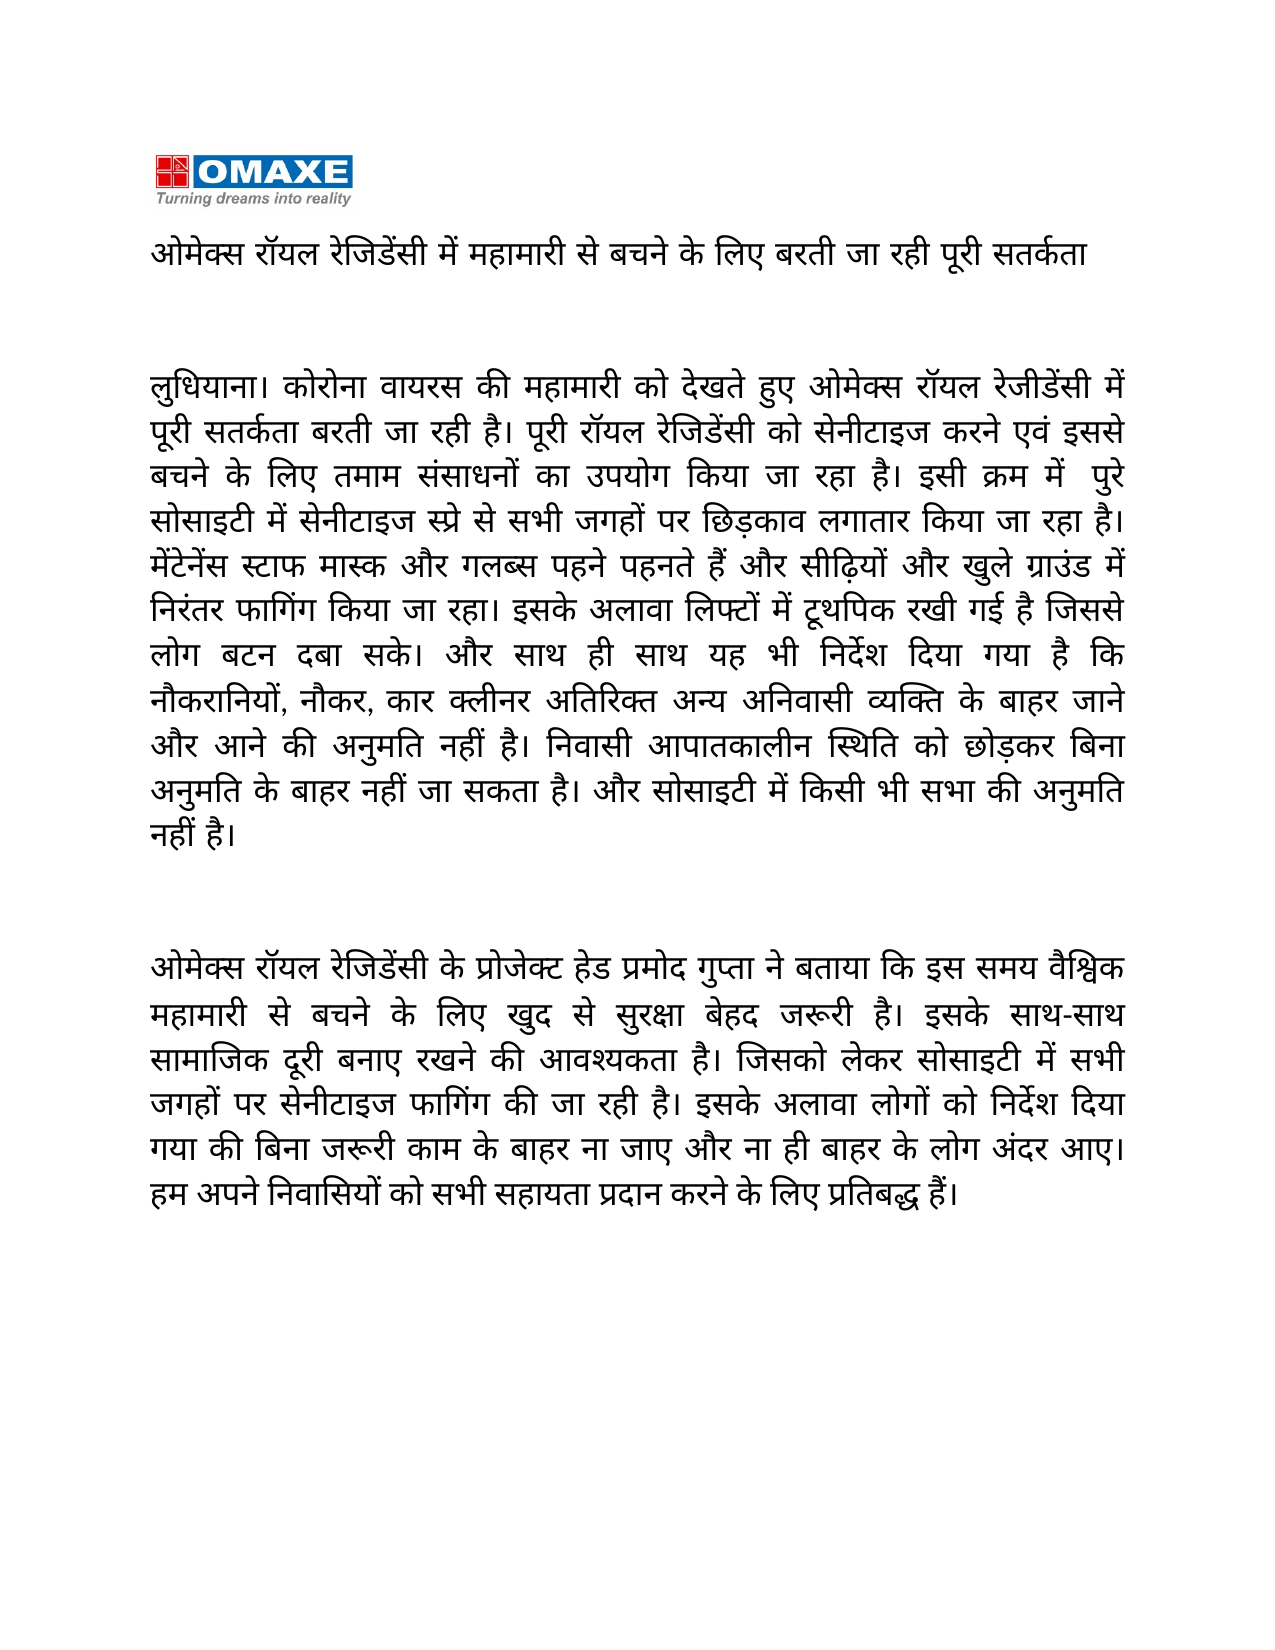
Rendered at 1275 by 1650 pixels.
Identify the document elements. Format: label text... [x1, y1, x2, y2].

text ओमेक्स रॉयल रेजिडेंसी में महामारी से बचने के लिए बरती जा रही पूरी सतर्कता [950, 235, 1125, 274]
text लुधियाना। कोरोना वायरस की महामारी को देखते हुए ओमेक्स रॉयल रेजीडेंसी में पूरी सतर्कता बरती जा रही है। पूरी रॉयल रेजिडेंसी को सेनीटाइज करने एवं इससे बचने के लिए तमाम संसाधनों का उपयोग किया जा रहा है। इसी क्रम में पुरे सोसाइटी में सेनीटाइज स्प्रे से सभी जगहों पर छिड़काव लगातार किया जा रहा है। मेंटेनेंस स्टाफ मास्क और गलब्स पहने पहनते हैं और सीढ़ियों और खुले ग्राउंड में निरंतर फागिंग किया जा रहा। इसके अलावा लिफ्टों में टूथपिक रखी गई है जिससे लोग बटन दबा सके। और साथ ही साथ यह भी निर्देश दिया गया है कि नौकरानियों, नौकर, कार क्लीनर अतिरिक्त अन्य अनिवासी व्यक्ति के बाहर जाने और आने की अनुमति नहीं है। निवासी आपातकालीन स्थिति को छोड़कर बिना अनुमति के बाहर नहीं जा सकता है। और सोसाइटी में किसी भी सभा की अनुमति नहीं है। [150, 368, 1125, 855]
text ओमेक्स रॉयल रेजिडेंसी के प्रोजेक्ट हेड प्रमोद गुप्ता ने बताया कि इस समय वैश्विक महामारी से बचने के लिए खुद से सुरक्षा बेहद जरूरी है। इसके साथ-साथ सामाजिक दूरी बनाए रखने की आवश्यकता है। जिसको लेकर सोसाइटी में सभी जगहों पर सेनीटाइज फागिंग की जा रही है। इसके अलावा लोगों को निर्देश दिया गया की बिना जरूरी काम के बाहर ना जाए और ना ही बाहर के लोग अंदर आए। हम अपने निवासियों को सभी सहायता प्रदान करने के लिए प्रतिबद्ध हैं। [150, 949, 1125, 1213]
text ओमेक्स रॉयल रेजिडेंसी में महामारी से बचने के लिए बरती जा रही पूरी सतर्कता [150, 235, 969, 274]
picture [150, 150, 358, 210]
